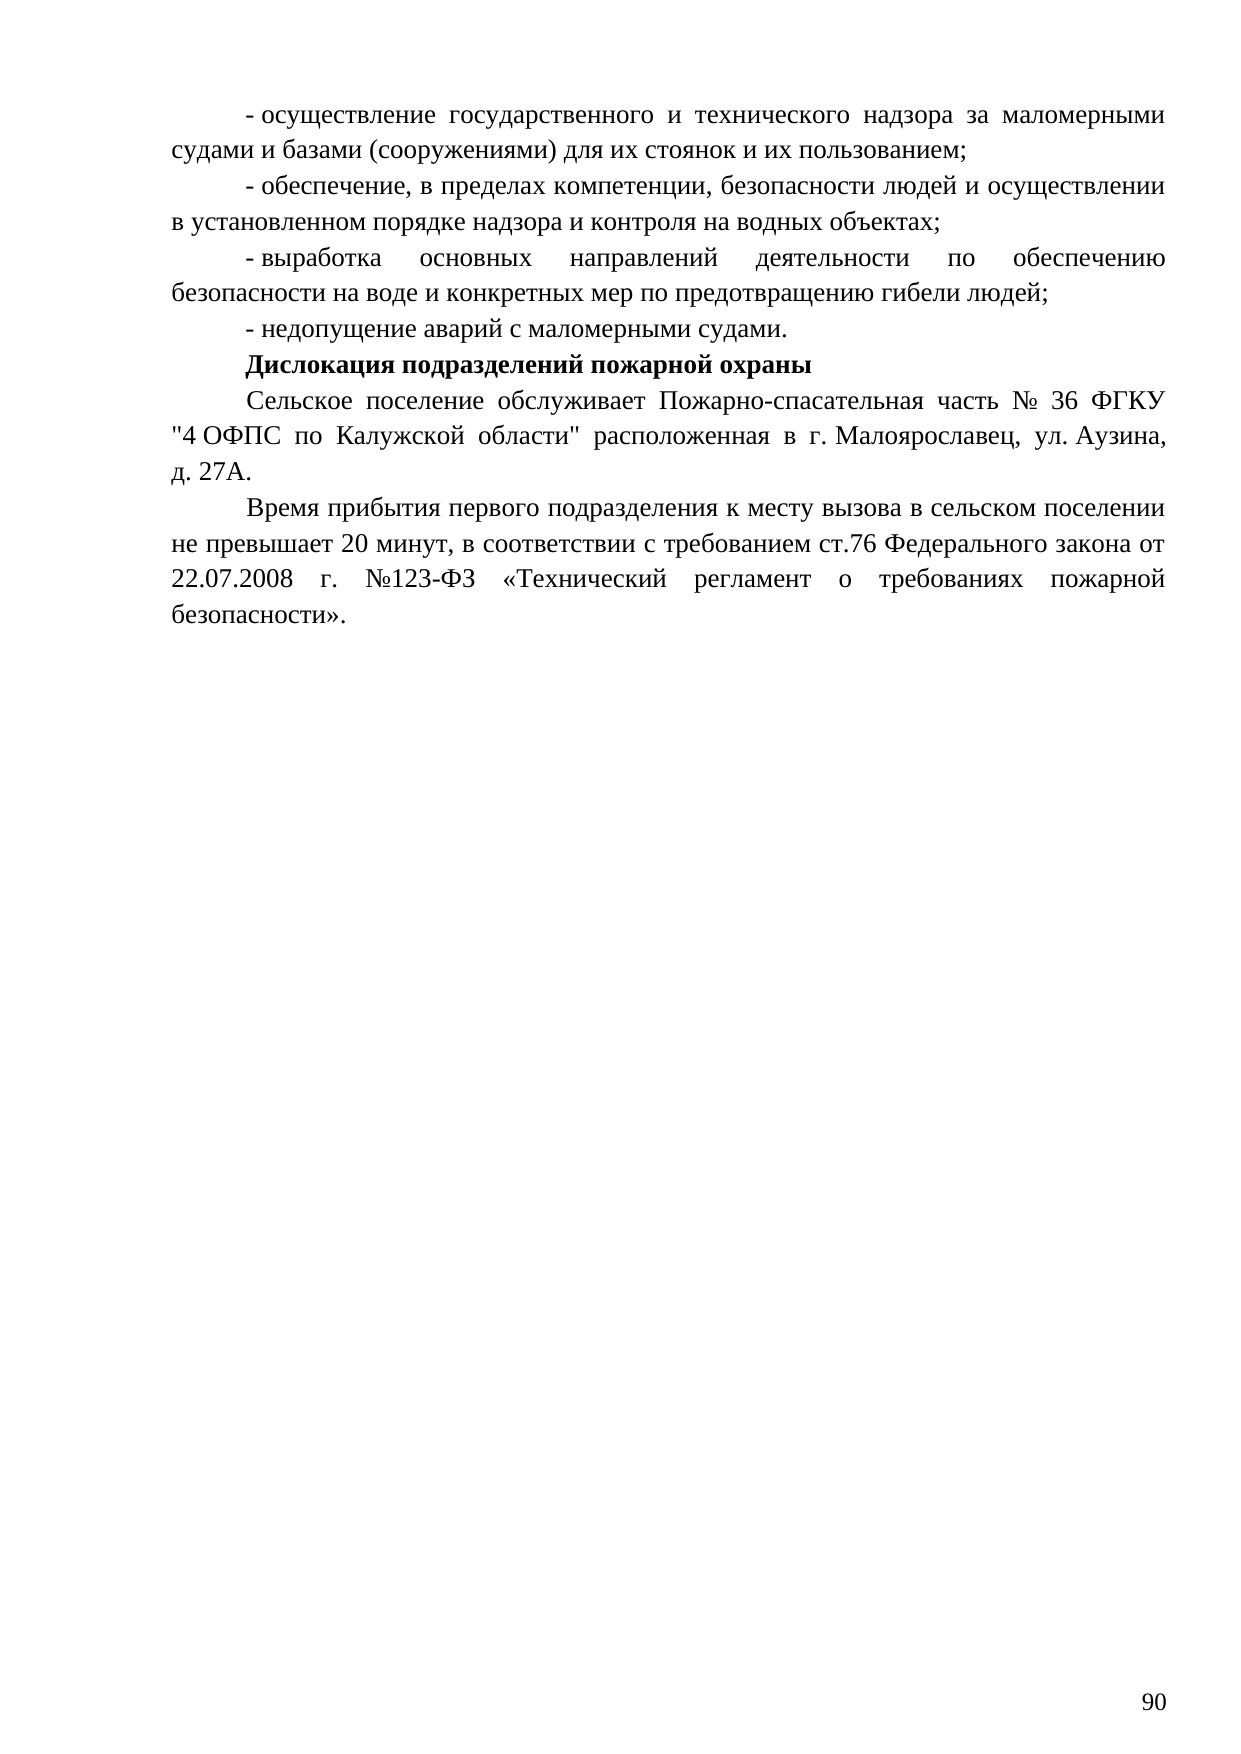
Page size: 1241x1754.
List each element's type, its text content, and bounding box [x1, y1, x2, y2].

text Время прибытия первого подразделения к месту вызова в сельском поселении не превышает 20 минут, в соответствии с требованием ст.76 Федерального закона от 22.07.2008 г. №123-ФЗ «Технический регламент о требованиях пожарной безопасности». [171, 491, 1167, 629]
text - осуществление государственного и технического надзора за маломерными судами и базами (сооружениями) для их стоянок и их пользованием; [171, 98, 1167, 165]
text - обеспечение, в пределах компетенции, безопасности людей и осуществлении в установленном порядке надзора и контроля на водных объектах; [171, 169, 1167, 236]
text - недопущение аварий с маломерными судами. [171, 312, 1167, 343]
text - выработка основных направлений деятельности по обеспечению безопасности на воде и конкретных мер по предотвращению гибели людей; [171, 241, 1167, 308]
text Сельское поселение обслуживает Пожарно-спасательная часть № 36 ФГКУ "4 ОФПС по Калужской области" расположенная в г. Малоярославец, ул. Аузина, д. 27А. [171, 384, 1167, 486]
text Дислокация подразделений пожарной охраны [171, 348, 1167, 379]
